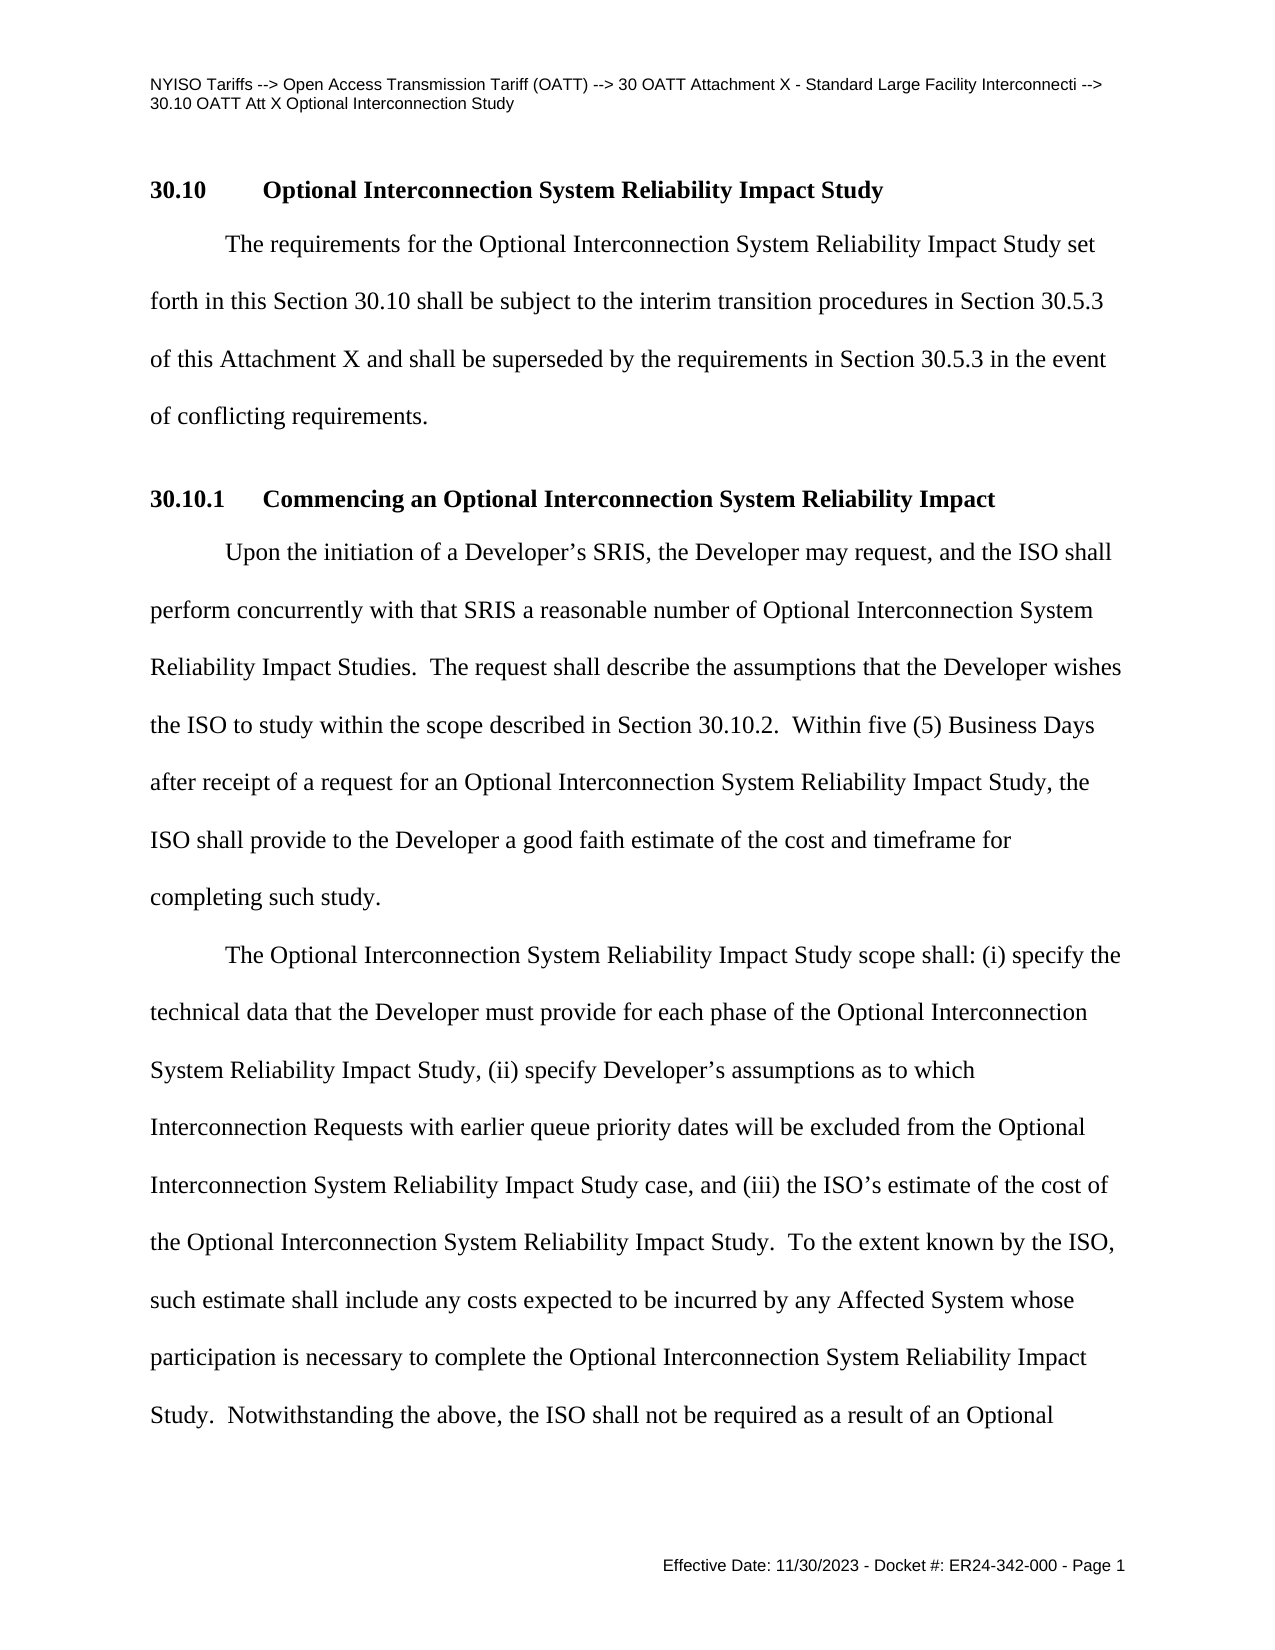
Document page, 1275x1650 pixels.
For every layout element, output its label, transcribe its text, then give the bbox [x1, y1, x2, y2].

subtitle 30.10.1 Commencing an Optional Interconnection System Reliability Impact [150, 484, 1059, 512]
text Upon the initiation of a Developer’s SRIS, the Developer may request, and the ISO shall perform concurrently with that SRIS a reasonable number of Optional Interconnection System Reliability Impact Studies. The request shall describe the assumptions that the Developer wishes the ISO to study within the scope described in Section 30.10.2. Within five (5) Business Days after receipt of a request for an Optional Interconnection System Reliability Impact Study, the ISO shall provide to the Developer a good faith estimate of the cost and timeframe for completing such study. [150, 537, 1125, 911]
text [150, 940, 1125, 1429]
subtitle 30.10 Optional Interconnection System Reliability Impact Study [150, 175, 1123, 204]
text The requirements for the Optional Interconnection System Reliability Impact Study set forth in this Section 30.10 shall be subject to the interim transition procedures in Section 30.5.3 of this Attachment X and shall be superseded by the requirements in Section 30.5.3 in the event of conflicting requirements. [150, 229, 1125, 430]
